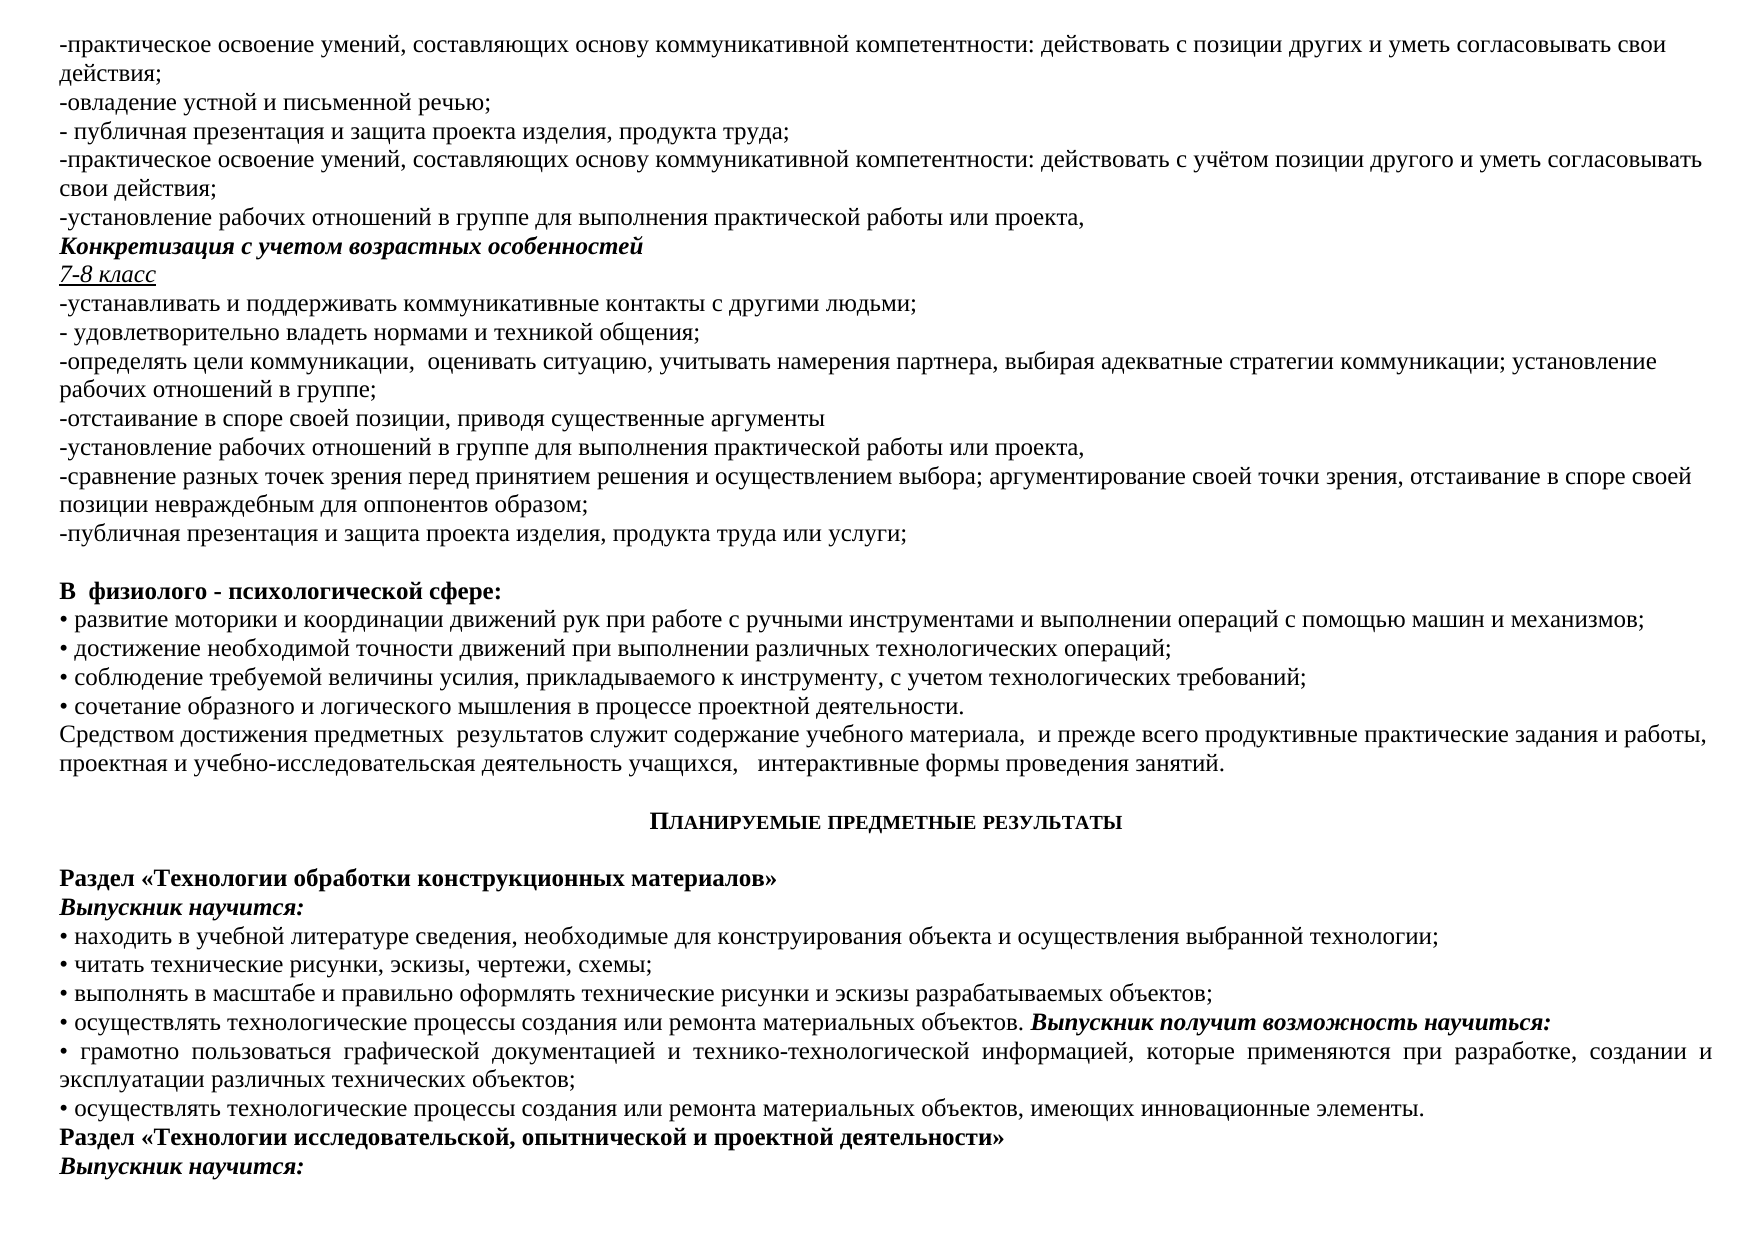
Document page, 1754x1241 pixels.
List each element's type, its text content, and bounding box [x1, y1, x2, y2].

text • читать технические рисунки, эскизы, чертежи, схемы; [59, 949, 1713, 978]
text Конкретизация с учетом возрастных особенностей [59, 231, 1713, 259]
text -отстаивание в споре своей позиции, приводя существенные аргументы [59, 403, 1713, 432]
text • соблюдение требуемой величины усилия, прикладываемого к инструменту, с учетом технологических требований; [59, 662, 1713, 691]
text Раздел «Технологии обработки конструкционных материалов» [59, 863, 1713, 892]
text • развитие моторики и координации движений рук при работе с ручными инструментами и выполнении операций с помощью машин и механизмов; [59, 604, 1713, 633]
text -сравнение разных точек зрения перед принятием решения и осуществлением выбора; аргументирование своей точки зрения, отстаивание в споре своей позиции невраждебным для оппонентов образом; [59, 461, 1713, 518]
text -публичная презентация и защита проекта изделия, продукта труда или услуги; [59, 518, 1713, 547]
text -установление рабочих отношений в группе для выполнения практической работы или проекта, [59, 202, 1713, 231]
text Средством достижения предметных результатов служит содержание учебного материала, и прежде всего продуктивные практические задания и работы, проектная и учебно-исследовательская деятельность учащихся, интерактивные формы проведения занятий. [59, 719, 1713, 777]
text • выполнять в масштабе и правильно оформлять технические рисунки и эскизы разрабатываемых объектов; [59, 978, 1713, 1007]
text - публичная презентация и защита проекта изделия, продукта труда; [59, 116, 1713, 144]
text -овладение устной и письменной речью; [59, 87, 1713, 116]
text • находить в учебной литературе сведения, необходимые для конструирования объекта и осуществления выбранной технологии; [59, 921, 1713, 949]
text • грамотно пользоваться графической документацией и технико-технологической информацией, которые применяются при разработке, создании и эксплуатации различных технических объектов; [59, 1036, 1713, 1093]
text В физиолого - психологической сфере: [59, 576, 1713, 604]
text • сочетание образного и логического мышления в процессе проектной деятельности. [59, 691, 1713, 719]
text -установление рабочих отношений в группе для выполнения практической работы или проекта, [59, 432, 1713, 461]
text -определять цели коммуникации, оценивать ситуацию, учитывать намерения партнера, выбирая адекватные стратегии коммуникации; установление рабочих отношений в группе; [59, 346, 1713, 403]
text Выпускник научится: [59, 892, 1713, 921]
text 7-8 класс [59, 259, 1713, 288]
text Планируемые предметные результаты [59, 806, 1713, 834]
text -практическое освоение умений, составляющих основу коммуникативной компетентности: действовать с позиции других и уметь согласовывать свои действия; [59, 29, 1713, 87]
text • осуществлять технологические процессы создания или ремонта материальных объектов. Выпускник получит возможность научиться: [59, 1007, 1713, 1036]
text - удовлетворительно владеть нормами и техникой общения; [59, 317, 1713, 346]
text Раздел «Технологии исследовательской, опытнической и проектной деятельности» [59, 1122, 1713, 1151]
text Выпускник научится: [59, 1151, 1713, 1179]
text -практическое освоение умений, составляющих основу коммуникативной компетентности: действовать с учётом позиции другого и уметь согласовывать свои действия; [59, 144, 1713, 202]
text -устанавливать и поддерживать коммуникативные контакты с другими людьми; [59, 288, 1713, 317]
text • достижение необходимой точности движений при выполнении различных технологических операций; [59, 633, 1713, 662]
text • осуществлять технологические процессы создания или ремонта материальных объектов, имеющих инновационные элементы. [59, 1093, 1713, 1122]
